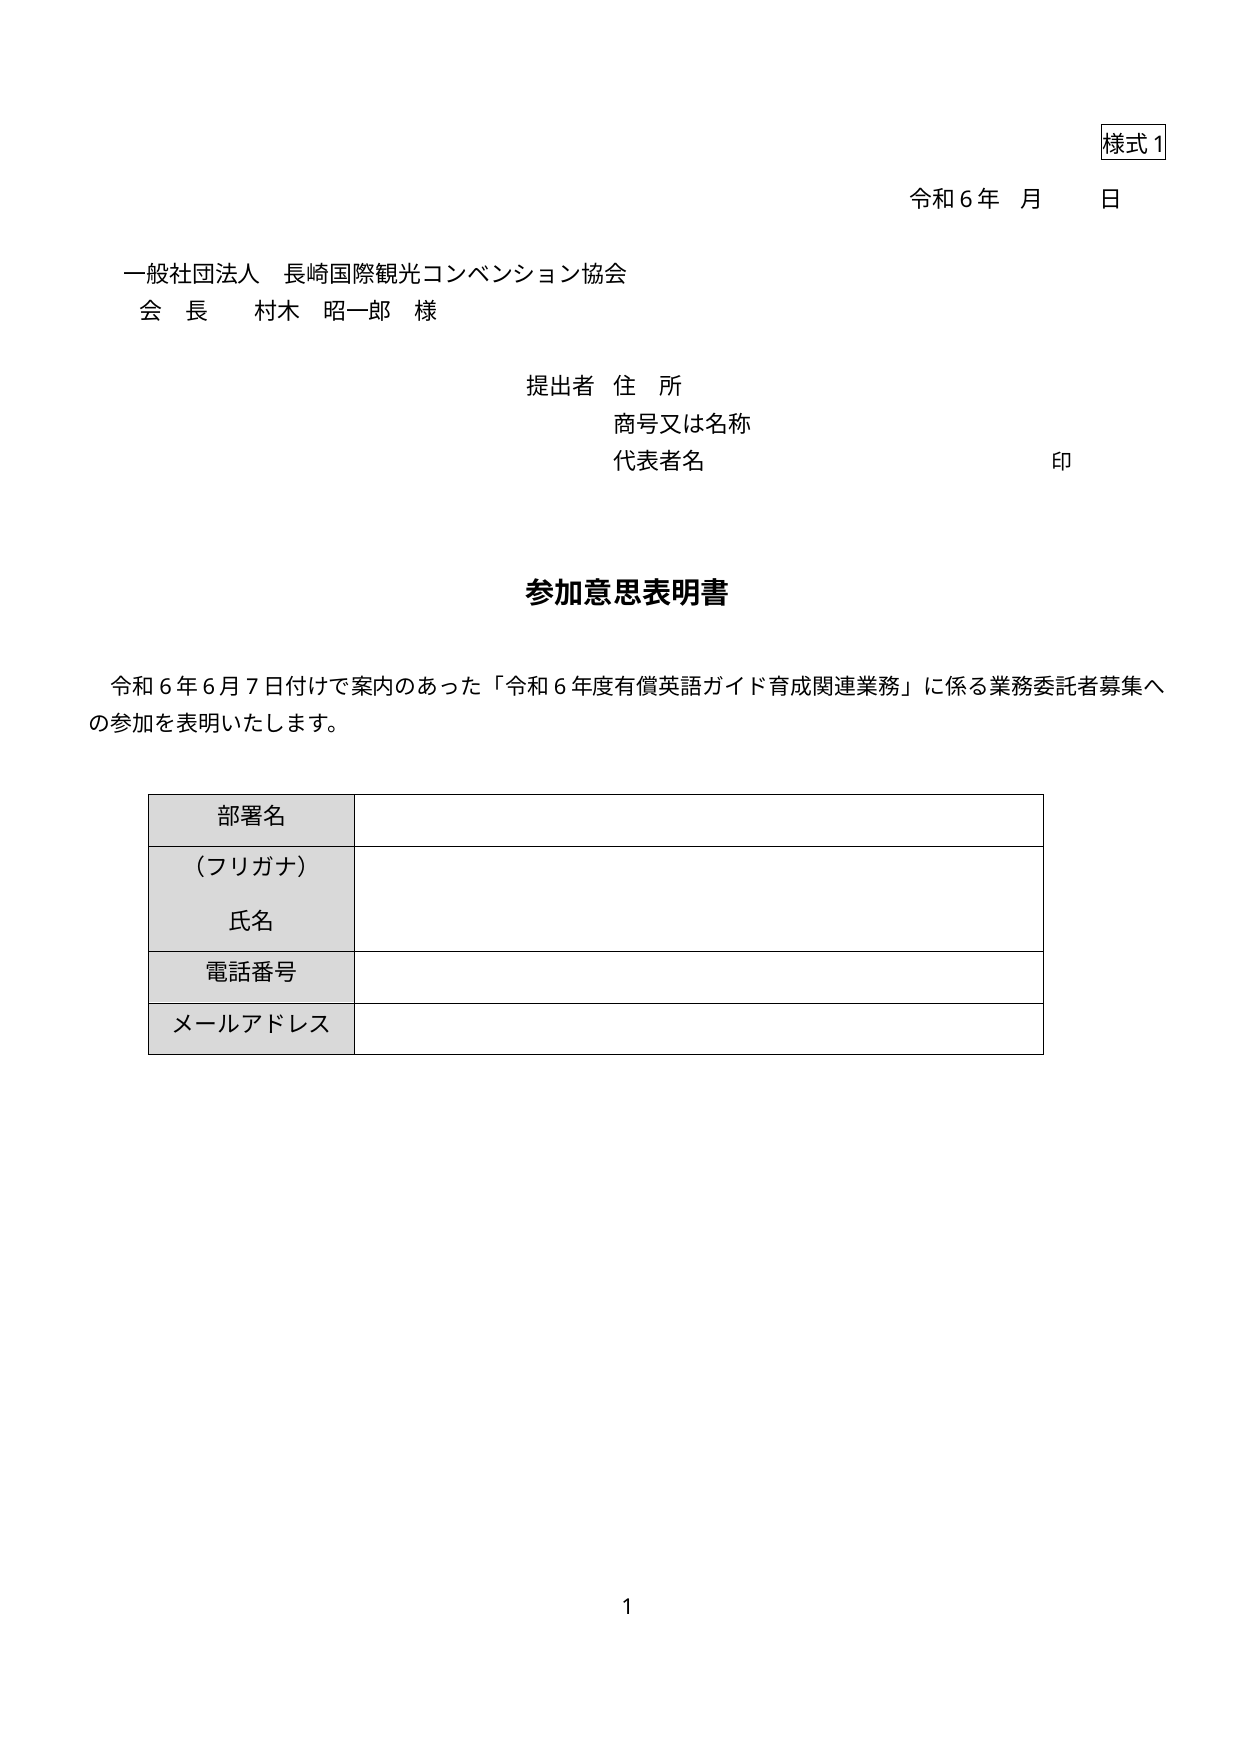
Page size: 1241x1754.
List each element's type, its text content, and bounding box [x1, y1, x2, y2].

text 商号又は名称 [89, 403, 1166, 441]
table_header [355, 795, 1043, 846]
text 令和6年 月 日 [89, 178, 1122, 216]
text 一般社団法人 長崎国際観光コンベンション協会 [89, 253, 1166, 291]
text 代表者名 印 [89, 441, 1166, 478]
text 令和6年6月7日付けで案内のあった「令和6年度有償英語ガイド育成関連業務」に係る業務委託者募集への参加を表明いたします。 [89, 666, 1166, 741]
table_cell （フリガナ） 氏名 [149, 847, 354, 951]
table_cell 電話番号 [149, 952, 354, 1002]
table_cell [355, 1004, 1043, 1054]
table_header 部署名 [149, 795, 354, 846]
table_cell メールアドレス [149, 1004, 354, 1054]
table_cell [355, 847, 1043, 951]
text 参加意思表明書 [89, 553, 1166, 628]
text 様式1 [89, 123, 1166, 161]
text 会 長 村木 昭一郎 様 [89, 291, 1166, 328]
text 提出者 住所 [89, 366, 1166, 403]
table_cell [355, 952, 1043, 1002]
